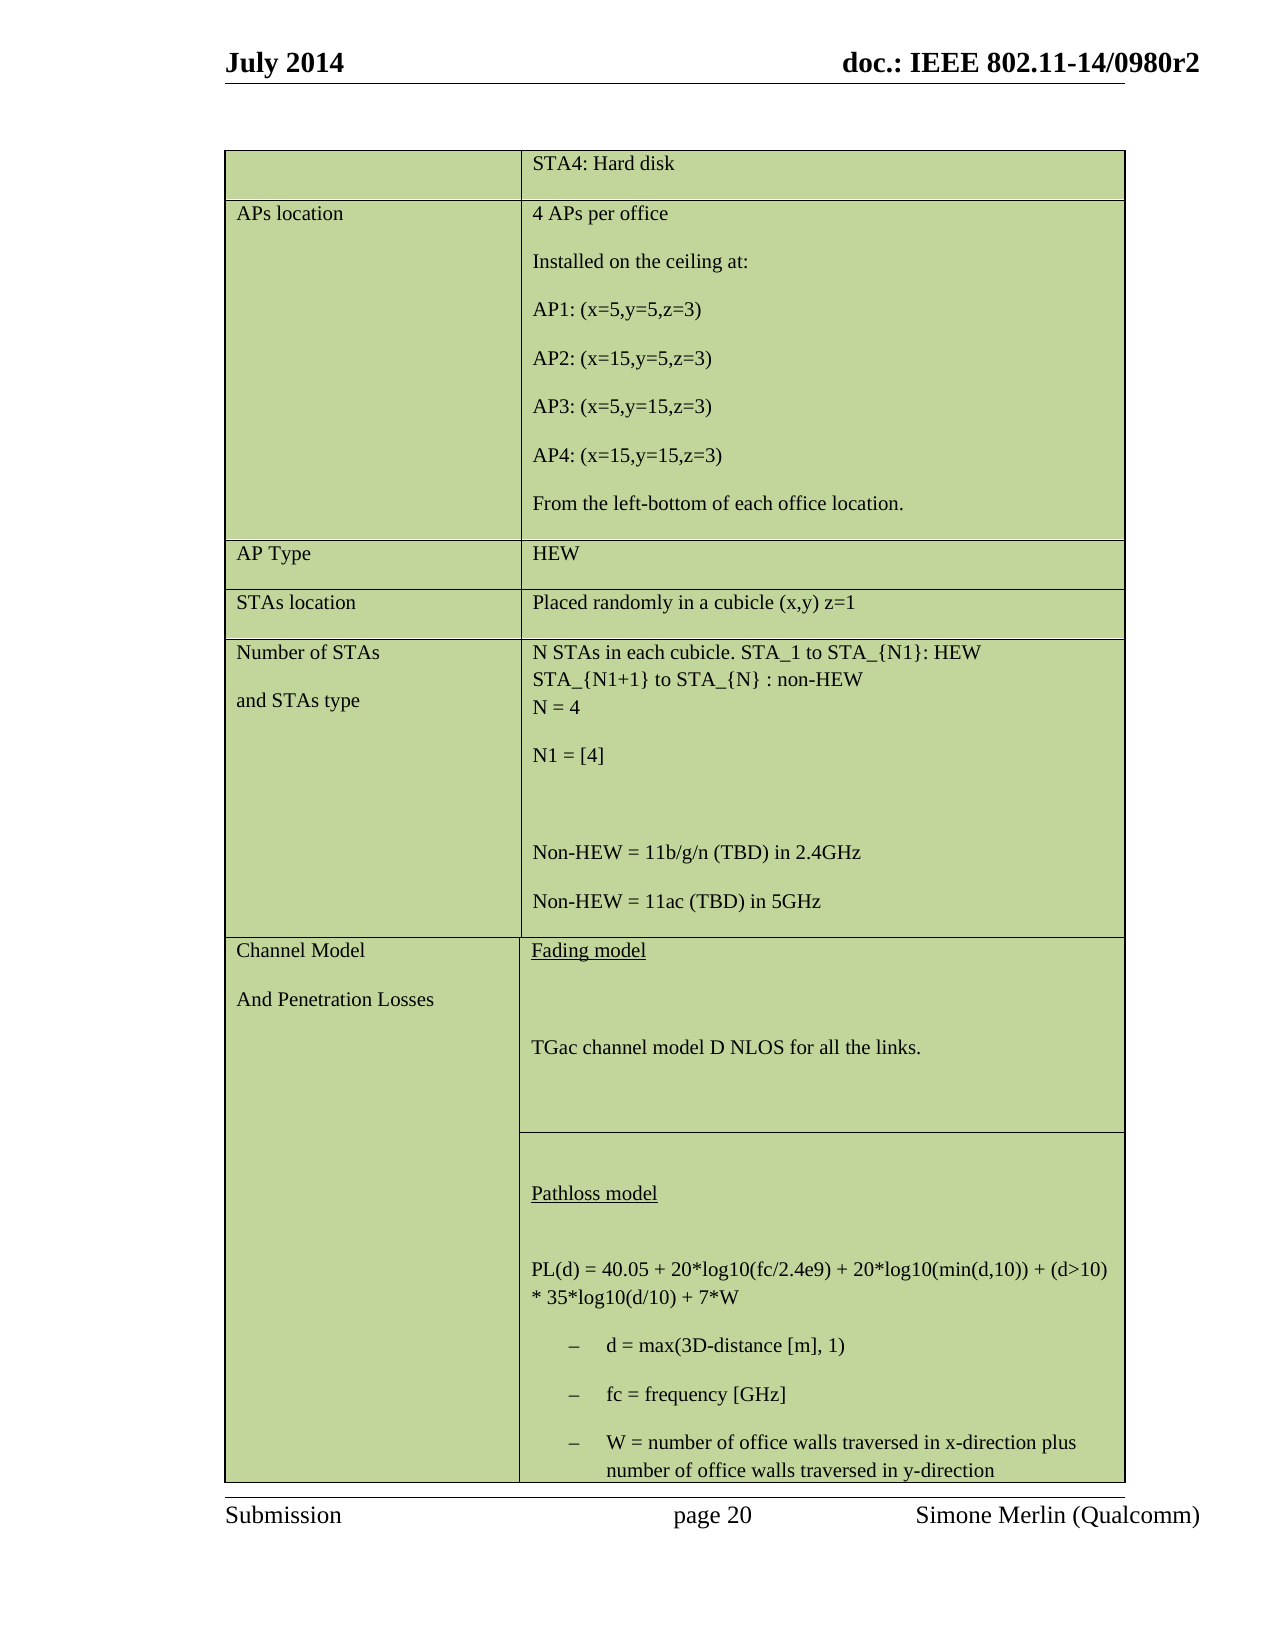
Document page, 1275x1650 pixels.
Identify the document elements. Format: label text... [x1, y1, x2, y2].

table_cell Fading model TGac channel model D NLOS for all the links. [520, 938, 1124, 1132]
table_cell N STAs in each cubicle. STA_1 to STA_{N1}: HEW STA_{N1+1} to STA_{N} : non-HEW N = 4 N1 = [4] Non-HEW = 11b/g/n (TBD) in 2.4GHz Non-HEW = 11ac (TBD) in 5GHz [522, 640, 1124, 937]
table_cell 4 APs per office Installed on the ceiling at: AP1: (x=5,y=5,z=3) AP2: (x=15,y=5,z=3) AP3: (x=5,y=15,z=3) AP4: (x=15,y=15,z=3) From the left-bottom of each office location. [522, 201, 1124, 539]
table_cell AP Type [226, 541, 521, 589]
table_cell HEW [522, 541, 1124, 589]
table_cell Channel Model And Penetration Losses [226, 938, 519, 1482]
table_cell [520, 1133, 1124, 1482]
table_cell Placed randomly in a cubicle (x,y) z=1 [522, 590, 1124, 638]
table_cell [226, 151, 521, 199]
table_cell APs location [226, 201, 521, 539]
table_cell Number of STAs and STAs type [226, 640, 521, 937]
table_cell STAs location [226, 590, 521, 638]
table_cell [522, 151, 1124, 199]
